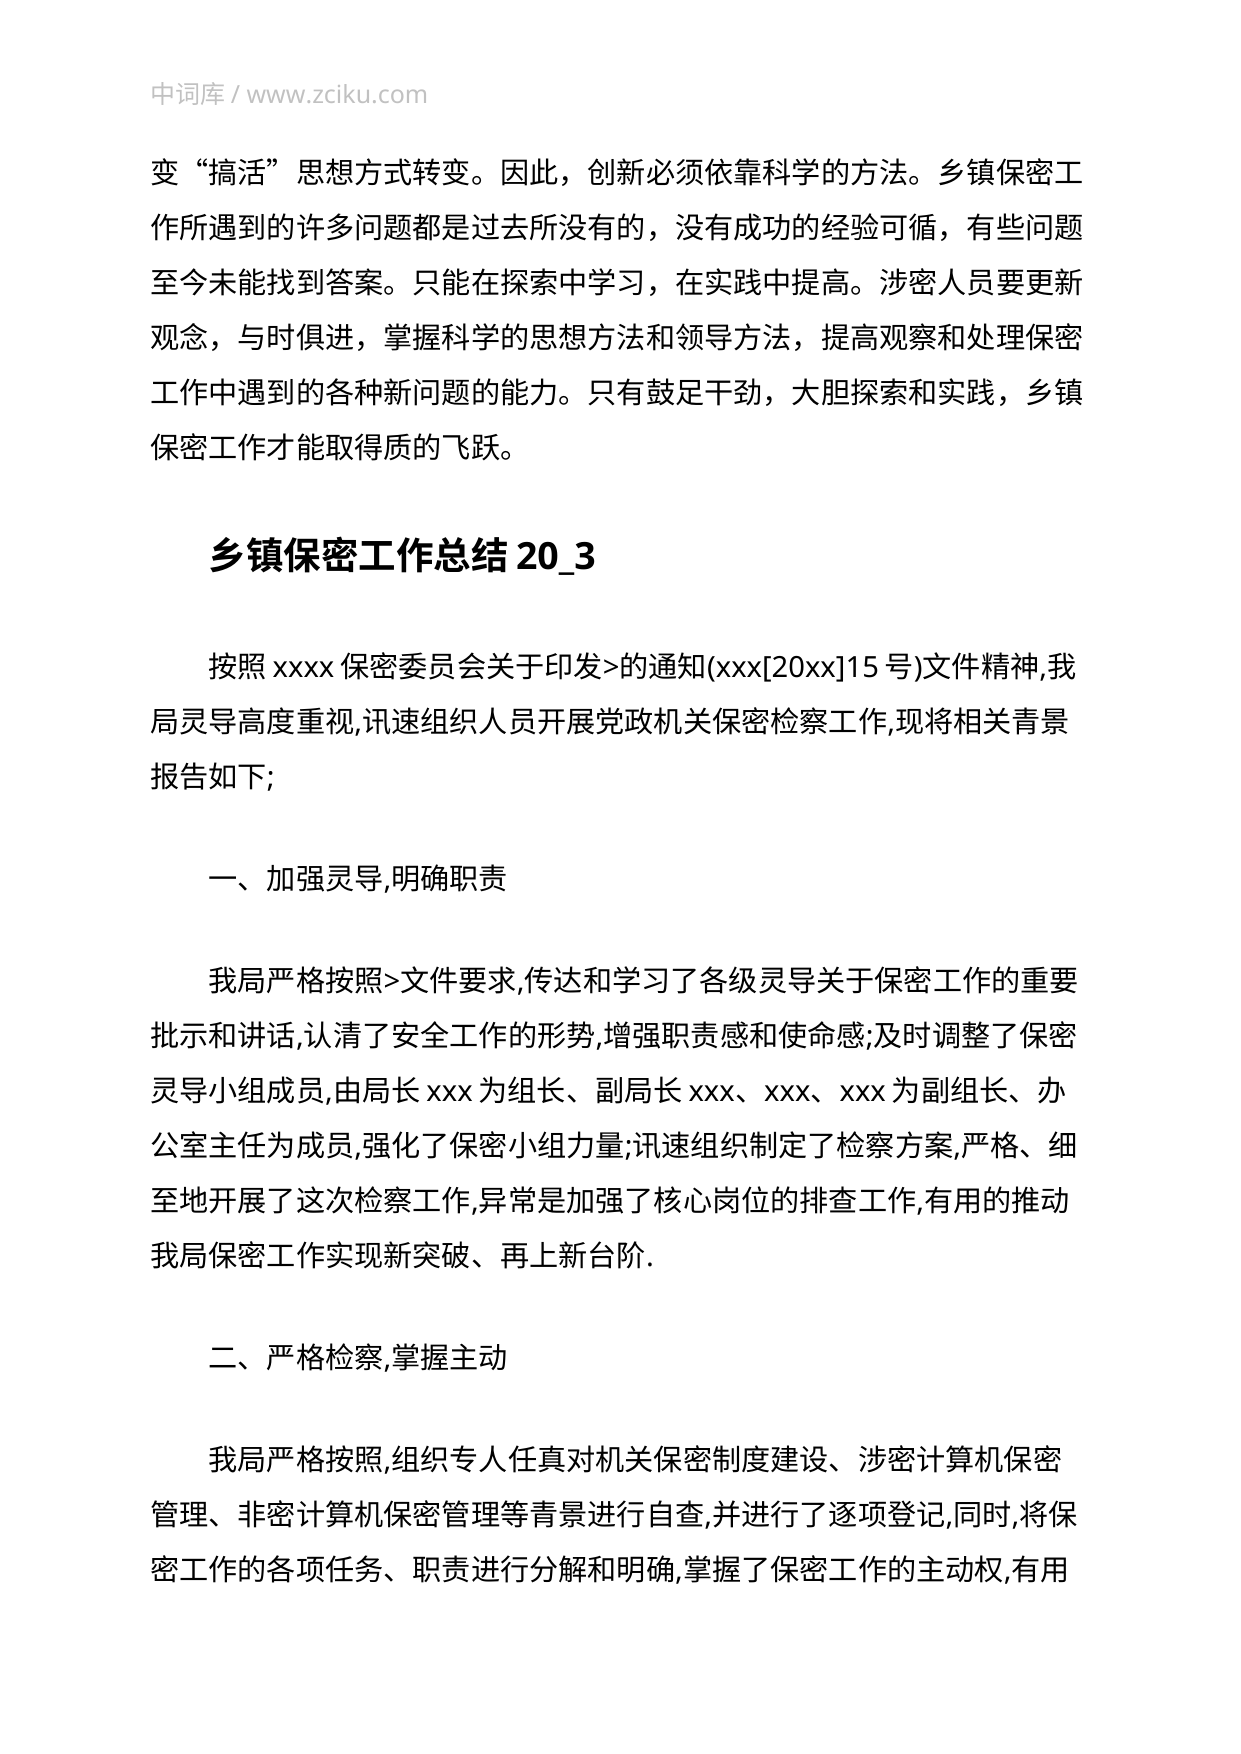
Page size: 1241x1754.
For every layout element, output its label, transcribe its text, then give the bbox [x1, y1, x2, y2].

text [150, 150, 1090, 467]
text 我局严格按照>文件要求,传达和学习了各级灵导关于保密工作的重要批示和讲话,认清了安全工作的形势,增强职责感和使命感;及时调整了保密灵导小组成员,由局长xxx为组长、副局长xxx、xxx、xxx为副组长、办公室主任为成员,强化了保密小组力量;讯速组织制定了检察方案,严格、细至地开展了这次检察工作,异常是加强了核心岗位的排查工作,有用的推动我局保密工作实现新突破、再上新台阶. [150, 958, 1090, 1275]
text 乡镇保密工作总结20_3 [150, 526, 1090, 581]
text 二、严格检察,掌握主动 [150, 1335, 1090, 1377]
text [150, 1437, 1090, 1589]
text 一、加强灵导,明确职责 [150, 856, 1090, 898]
text 按照xxxx保密委员会关于印发>的通知(xxx[20xx]15号)文件精神,我局灵导高度重视,讯速组织人员开展党政机关保密检察工作,现将相关青景报告如下; [150, 644, 1090, 796]
